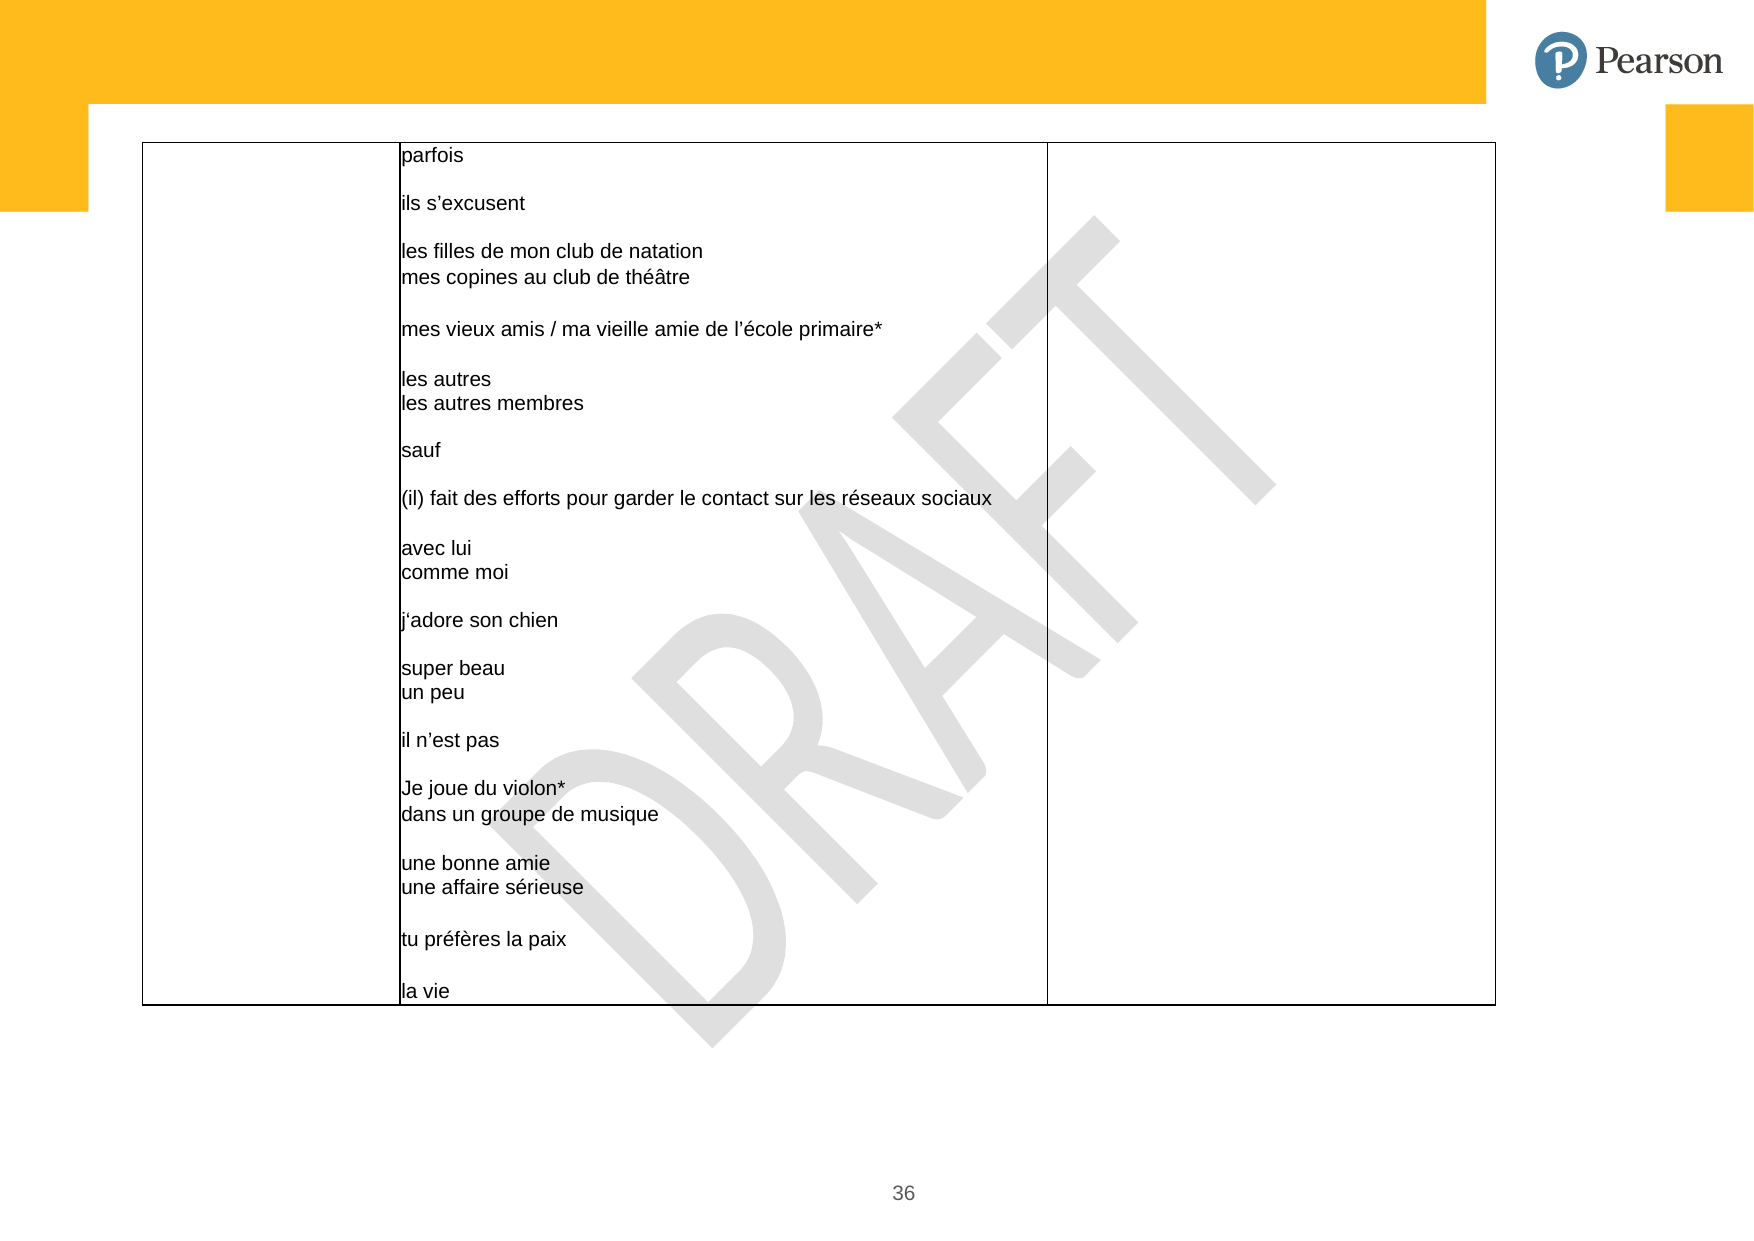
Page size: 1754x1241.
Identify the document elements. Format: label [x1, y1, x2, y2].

table_cell [401, 143, 1047, 1004]
table_cell [143, 143, 399, 1004]
table_cell [1048, 143, 1495, 1004]
picture [0, 0, 1754, 217]
